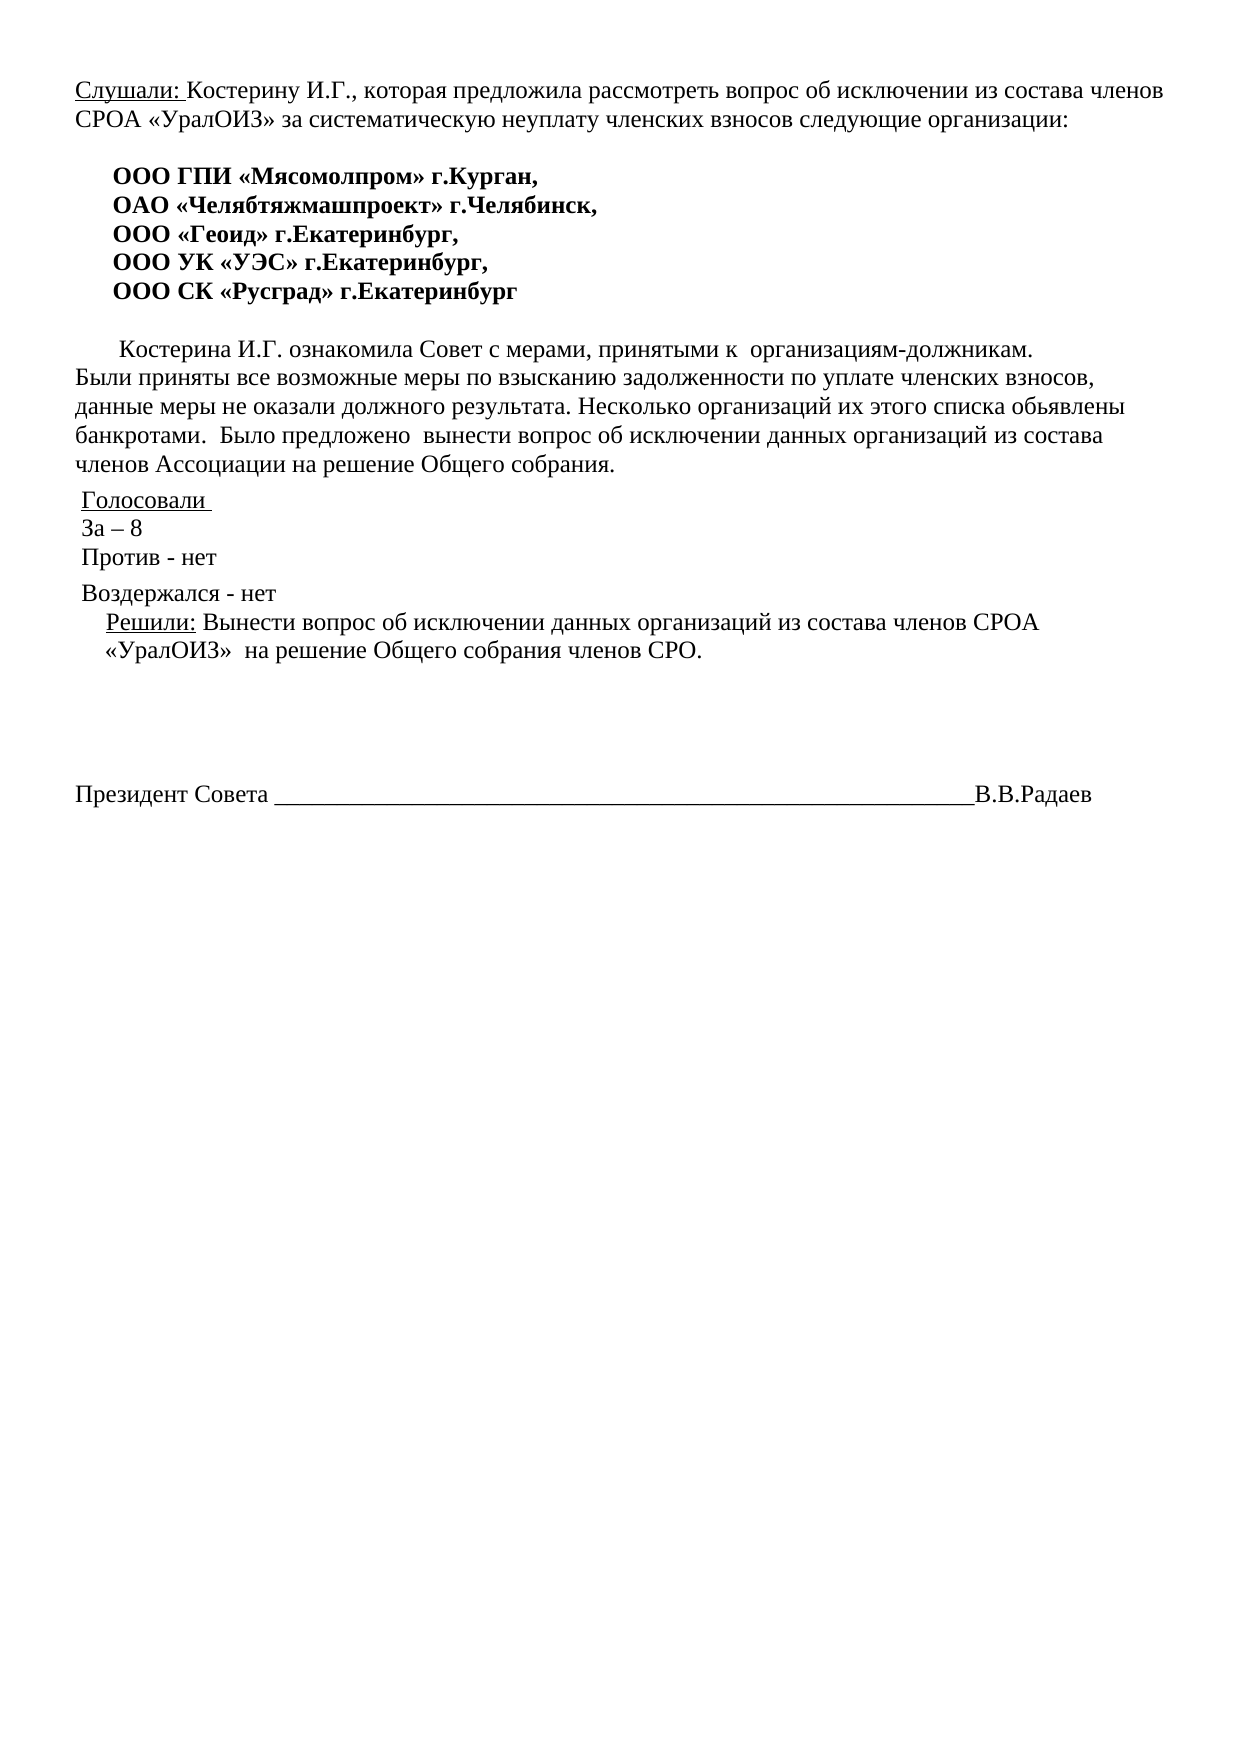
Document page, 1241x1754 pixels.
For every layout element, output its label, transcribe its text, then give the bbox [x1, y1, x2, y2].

text Были приняты все возможные меры по взысканию задолженности по уплате членских взносов, данные меры не оказали должного результата. Несколько организаций их этого списка обьявлены банкротами. Было предложено вынести вопрос об исключении данных организаций из состава членов Ассоциации на решение Общего собрания. [75, 362, 1165, 477]
text ООО СК «Русград» г.Екатеринбург [112, 276, 1165, 305]
text Президент Совета ________________________________________________________В.В.Радаев [75, 779, 1165, 808]
text Слушали: Костерину И.Г., которая предложила рассмотреть вопрос об исключении из состава членов СРОА «УралОИЗ» за систематическую неуплату членских взносов следующие организации: [75, 75, 1165, 132]
text Решили: Вынести вопрос об исключении данных организаций из состава членов СРОА «УралОИЗ» на решение Общего собрания членов СРО. [31, 607, 1110, 664]
text Против - нет [75, 542, 1165, 571]
text Голосовали [75, 485, 1095, 513]
text ОАО «Челябтяжмашпроект» г.Челябинск, [112, 190, 1165, 219]
text Костерина И.Г. ознакомила Совет с мерами, принятыми к организациям-должникам. [75, 334, 1165, 362]
text За – 8 [75, 513, 1165, 542]
text ООО «Геоид» г.Екатеринбург, [112, 219, 1165, 247]
text ООО УК «УЭС» г.Екатеринбург, [112, 247, 1165, 276]
text ООО ГПИ «Мясомолпром» г.Курган, [112, 161, 1165, 190]
text Воздержался - нет [75, 578, 1095, 607]
